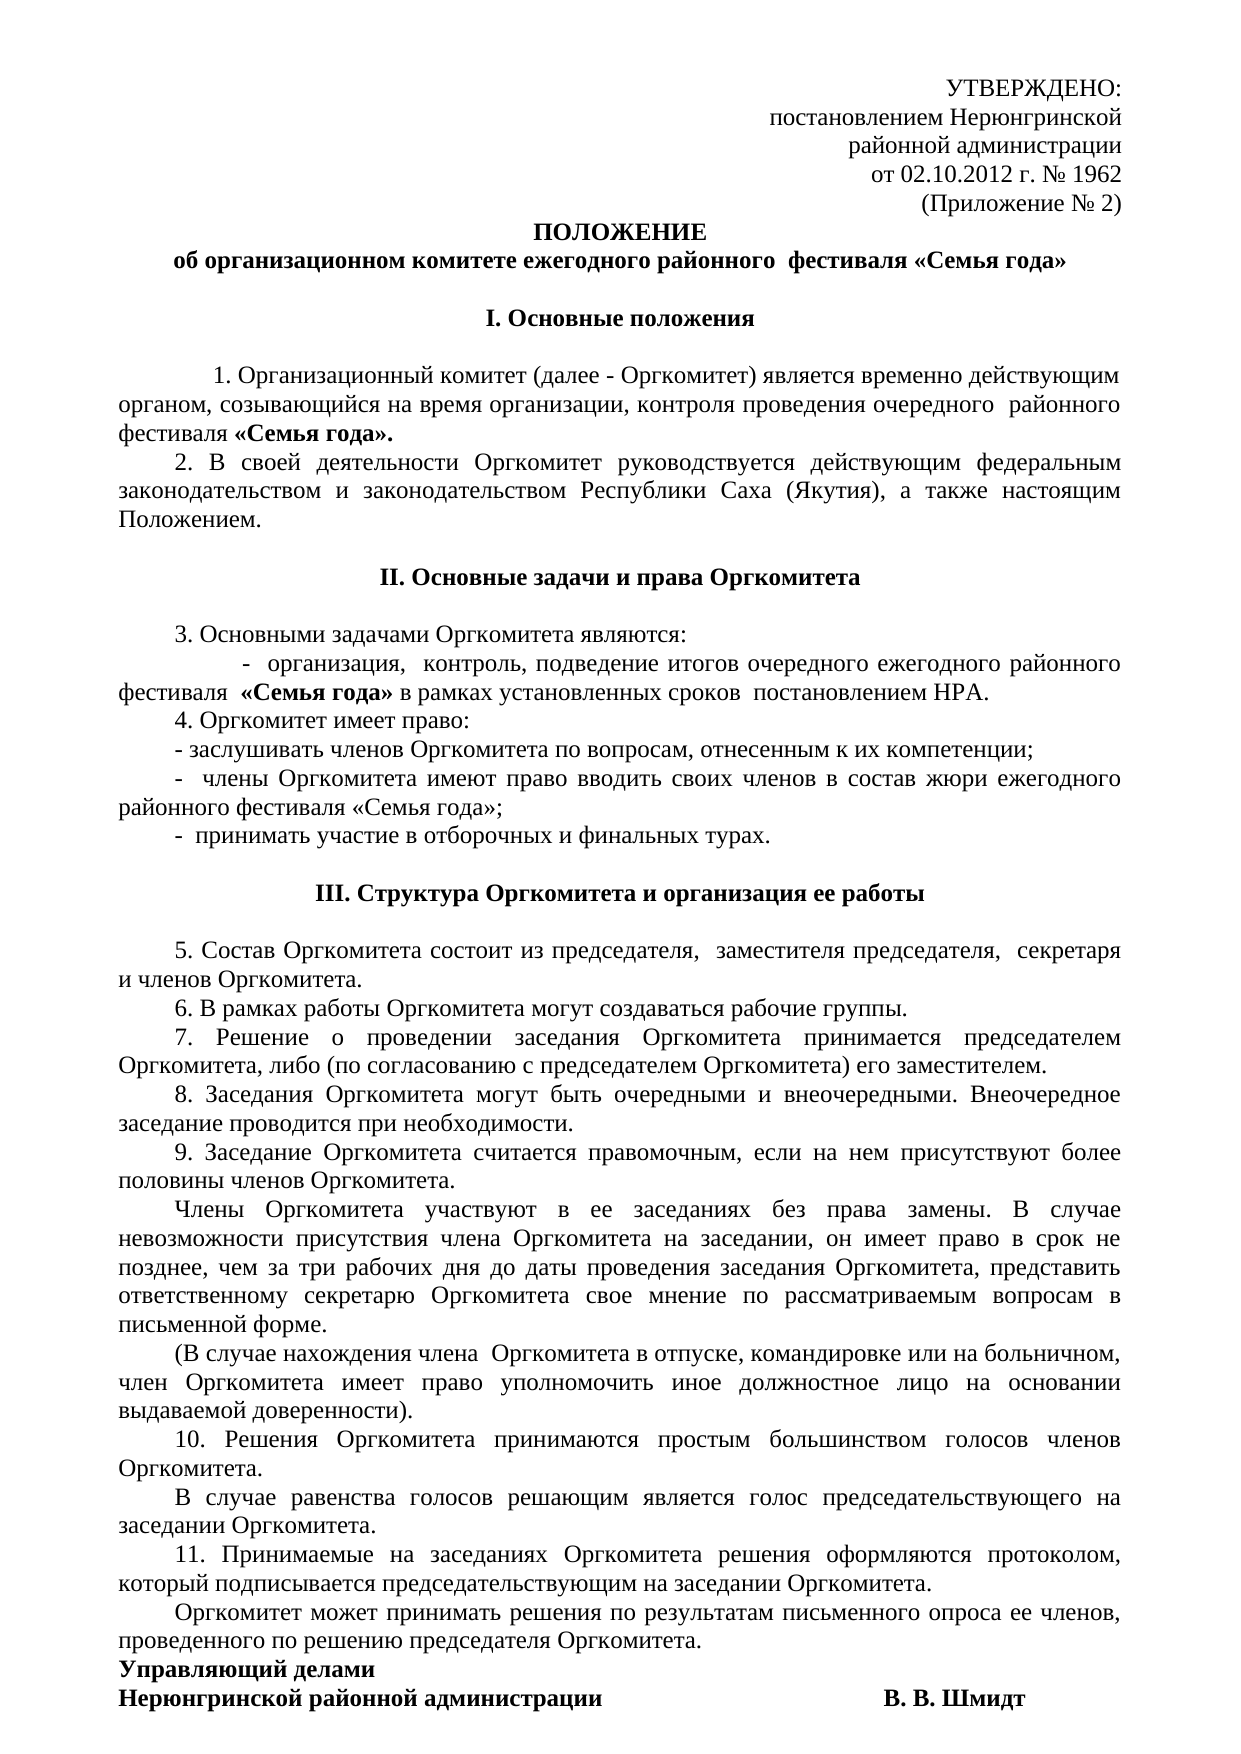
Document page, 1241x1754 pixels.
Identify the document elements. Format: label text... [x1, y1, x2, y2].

text 10. Решения Оргкомитета принимаются простым большинством голосов членов Оргкомитета. [118, 1424, 1122, 1482]
text III. Структура Оргкомитета и организация ее работы [118, 878, 1122, 907]
text от 02.10.2012 г. № 1962 [118, 159, 1122, 188]
text об организационном комитете ежегодного районного фестиваля «Семья года» [118, 246, 1122, 274]
text Оргкомитет может принимать решения по результатам письменного опроса ее членов, проведенного по решению председателя Оргкомитета. [118, 1597, 1122, 1654]
text 1. Организационный комитет (далее - Оргкомитет) является временно действующим органом, созывающийся на время организации, контроля проведения очередного районного фестиваля «Семья года». [118, 361, 1122, 447]
text Управляющий делами [118, 1654, 1122, 1683]
text В случае равенства голосов решающим является голос председательствующего на заседании Оргкомитета. [118, 1482, 1122, 1539]
text УТВЕРЖДЕНО: [118, 73, 1122, 102]
text (Приложение № 2) [118, 188, 1122, 217]
text 8. Заседания Оргкомитета могут быть очередными и внеочередными. Внеочередное заседание проводится при необходимости. [118, 1079, 1122, 1137]
text 2. В своей деятельности Оргкомитет руководствуется действующим федеральным законодательством и законодательством Республики Саха (Якутия), а также настоящим Положением. [118, 447, 1122, 533]
text II. Основные задачи и права Оргкомитета [118, 562, 1122, 591]
text 9. Заседание Оргкомитета считается правомочным, если на нем присутствуют более половины членов Оргкомитета. [118, 1137, 1122, 1194]
text 6. В рамках работы Оргкомитета могут создаваться рабочие группы. [118, 993, 1122, 1022]
text 3. Основными задачами Оргкомитета являются: [118, 619, 1122, 648]
text Члены Оргкомитета участвуют в ее заседаниях без права замены. В случае невозможности присутствия члена Оргкомитета на заседании, он имеет право в срок не позднее, чем за три рабочих дня до даты проведения заседания Оргкомитета, представить ответственному секретарю Оргкомитета свое мнение по рассматриваемым вопросам в письменной форме. [118, 1194, 1122, 1338]
text 4. Оргкомитет имеет право: [118, 706, 1122, 734]
text постановлением Нерюнгринской [118, 102, 1122, 131]
text 5. Состав Оргкомитета состоит из председателя, заместителя председателя, секретаря и членов Оргкомитета. [118, 936, 1122, 993]
text - члены Оргкомитета имеют право вводить своих членов в состав жюри ежегодного районного фестиваля «Семья года»; [118, 763, 1122, 821]
text - принимать участие в отборочных и финальных турах. [118, 821, 1122, 849]
text Нерюнгринской районной администрации В. В. Шмидт [118, 1683, 1122, 1712]
text - заслушивать членов Оргкомитета по вопросам, отнесенным к их компетенции; [118, 734, 1122, 763]
text районной администрации [118, 131, 1122, 159]
text I. Основные положения [118, 303, 1122, 332]
text ПОЛОЖЕНИЕ [118, 217, 1122, 246]
text (В случае нахождения члена Оргкомитета в отпуске, командировке или на больничном, член Оргкомитета имеет право уполномочить иное должностное лицо на основании выдаваемой доверенности). [118, 1338, 1122, 1424]
text 11. Принимаемые на заседаниях Оргкомитета решения оформляются протоколом, который подписывается председательствующим на заседании Оргкомитета. [118, 1539, 1122, 1597]
text - организация, контроль, подведение итогов очередного ежегодного районного фестиваля «Семья года» в рамках установленных сроков постановлением НРА. [118, 648, 1122, 706]
text 7. Решение о проведении заседания Оргкомитета принимается председателем Оргкомитета, либо (по согласованию с председателем Оргкомитета) его заместителем. [118, 1022, 1122, 1079]
